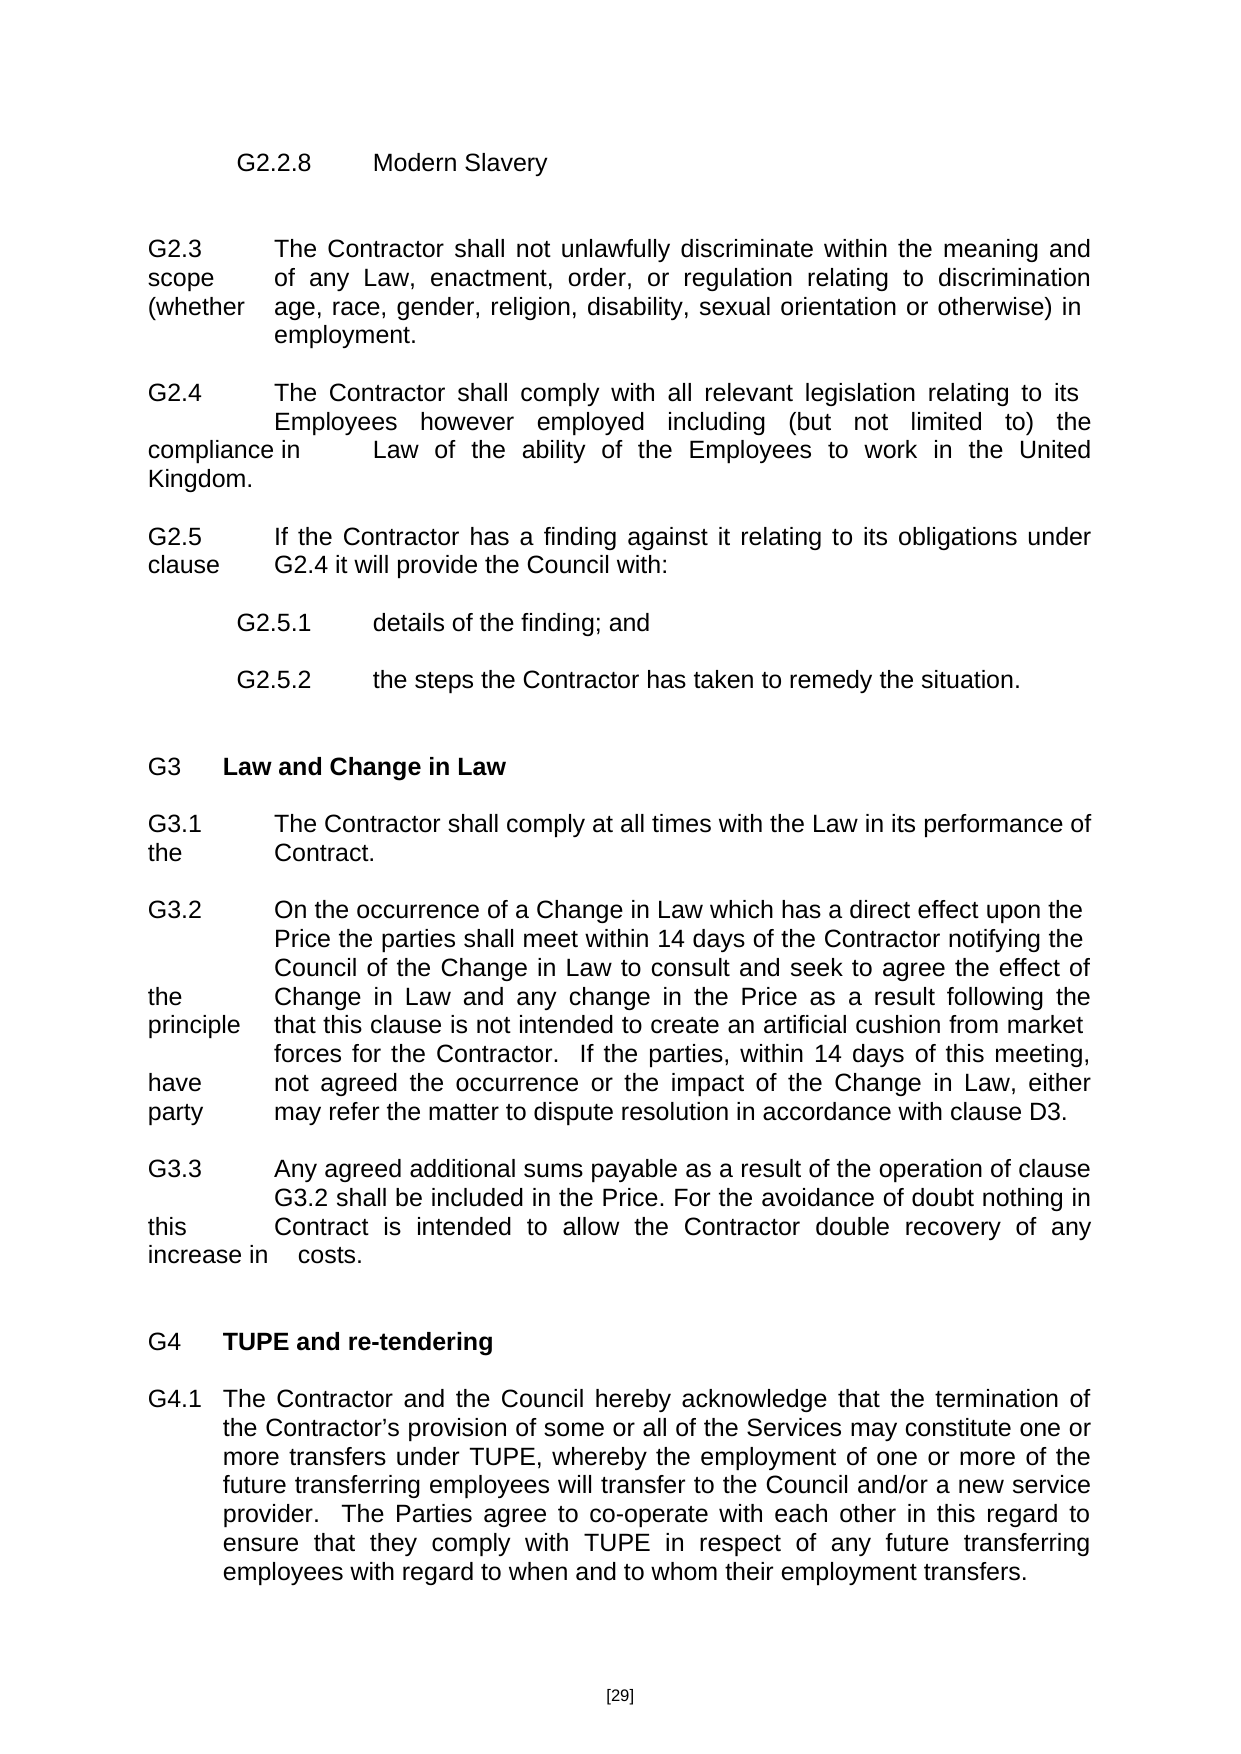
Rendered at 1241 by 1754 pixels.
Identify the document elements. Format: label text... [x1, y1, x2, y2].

list G4.1 The Contractor and the Council hereby acknowledge that the termination of the Contractor’s provision of some or all of the Services may constitute one or more transfers under TUPE, whereby the employment of one or more of the future transferring employees will transfer to the Council and/or a new service provider. The Parties agree to co-operate with each other in this regard to ensure that they comply with TUPE in respect of any future transferring employees with regard to when and to whom their employment transfers. [148, 1384, 1092, 1585]
list G3.1 The Contractor shall comply at all times the Law in its performance of the Contract. [148, 809, 1092, 866]
list G3.3 Any agreed additional sums payable as a result of the operation of clause G3.2 shall be included in the Price. For the avoidance of doubt nothing in this Contract is intended to allow the Contractor double recovery of any increase in costs. [148, 1154, 1092, 1269]
list G2.3 The Contractor shall not unlawfully discriminate within the meaning and scope of any Law, enactment, order, or regulation relating to discrimination (whether age, race, gender, religion, disability, sexual orientation or otherwise) in employment. [148, 234, 1092, 349]
list G3.2 On the occurrence of a Change in Law which has a direct effect upon the Price the parties shall meet in 14 days of the Contractor notifying the Council of the Change in Law to consult and seek to agree the effect of the Change in Law and any change in the Price as a result following the principle that this clause is not intended to create an artificial cushion from market forces for the Contractor. If the parties, in 14 days of this meeting, have not agreed the occurrence or the impact of the Change in Law, either party may refer the matter to dispute resolution in accordance clause D3. [148, 895, 1092, 1125]
list G2.5.2 the steps the Contractor has taken to remedy the situation. [236, 665, 1092, 694]
list G2.4 The Contractor shall comply all relevant legislation relating to its Employees however employed including (but not limited to) the compliance in Law of the ability of the Employees to work in the . [148, 378, 1092, 493]
list G2.2.8 Modern Slavery [236, 148, 1092, 176]
list G3 Law and Change in Law [148, 751, 1092, 780]
list G2.5 If the Contractor has a finding against it relating to its obligations under clause G2.4 it will provide the Council : [148, 521, 1092, 579]
list G2.5.1 details of the finding; and [236, 608, 1092, 636]
list G4 TUPE and re-tendering [148, 1326, 1092, 1355]
